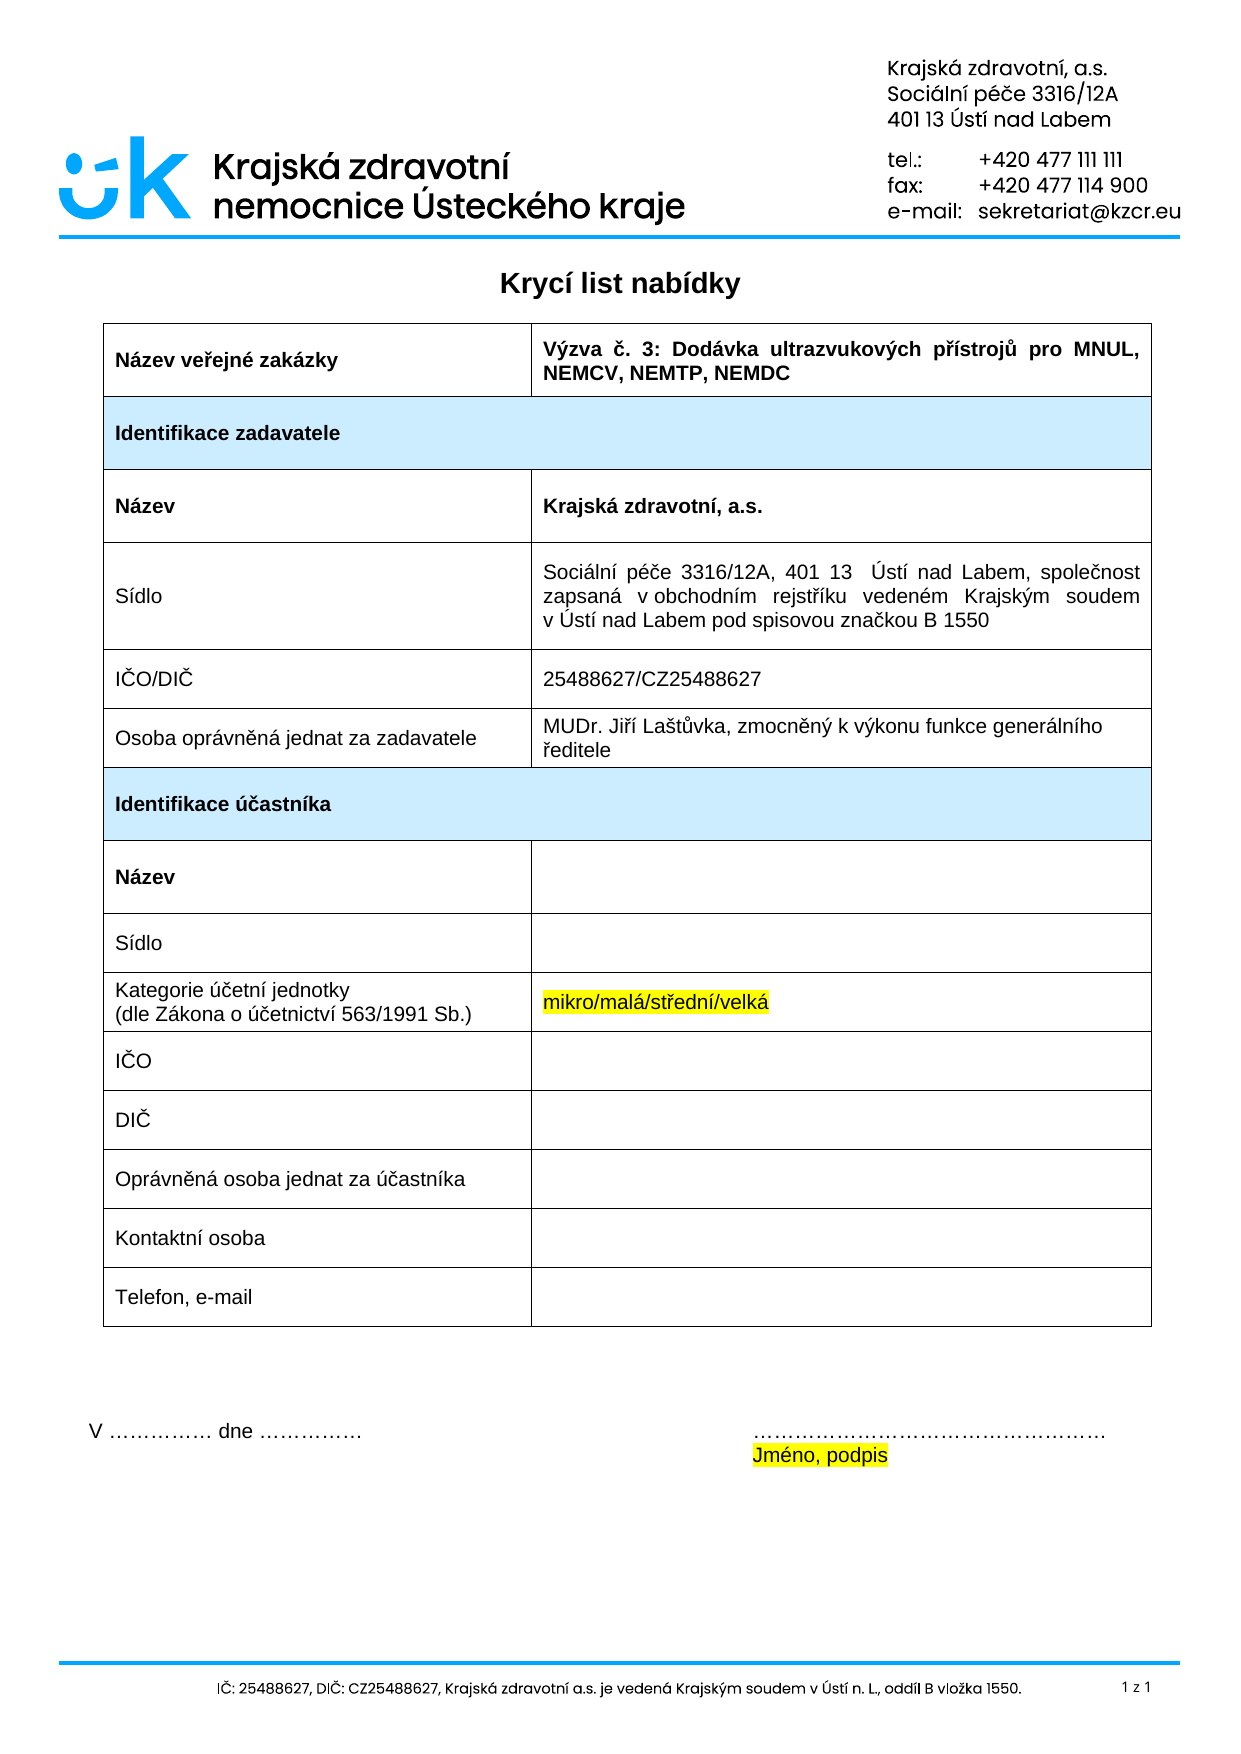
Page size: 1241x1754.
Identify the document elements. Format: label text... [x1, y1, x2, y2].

table_cell Sociální péče 3316/12A, 401 13 Ústí nad Labem, společnost zapsaná v obchodním rejstříku vedeném Krajským soudem v Ústí nad Labem pod spisovou značkou B 1550 [532, 543, 1151, 649]
table_cell Identifikace zadavatele [104, 397, 1151, 469]
table_cell Název [104, 470, 531, 542]
table_cell [532, 1268, 1151, 1326]
table_cell [532, 1091, 1151, 1149]
table_cell [532, 841, 1151, 913]
table_cell [532, 1032, 1151, 1090]
table_cell Krajská zdravotní, a.s. [532, 470, 1151, 542]
text V …………… dne …………… …………………………………………… Jméno, podpis [89, 1419, 1152, 1467]
table_cell DIČ [104, 1091, 531, 1149]
table_cell Telefon, e-mail [104, 1268, 531, 1326]
table_cell Název [104, 841, 531, 913]
table_cell Kategorie účetní jednotky (dle Zákona o účetnictví 563/1991 Sb.) [104, 973, 531, 1031]
table_cell mikro/malá/střední/velká [532, 973, 1151, 1031]
table_cell Osoba oprávněná jednat za zadavatele [104, 709, 531, 767]
table_cell 25488627/CZ25488627 [532, 650, 1151, 708]
table_cell [532, 1209, 1151, 1267]
table_cell MUDr. Jiří Laštůvka, zmocněný k výkonu funkce generálního ředitele [532, 709, 1151, 767]
table_cell IČO [104, 1032, 531, 1090]
table_cell Sídlo [104, 543, 531, 649]
table_cell IČO/DIČ [104, 650, 531, 708]
table_header Název veřejné zakázky [104, 324, 531, 396]
table_header Výzva č. 3: Dodávka ultrazvukových přístrojů pro MNUL, NEMCV, NEMTP, NEMDC [532, 324, 1151, 396]
table_cell Kontaktní osoba [104, 1209, 531, 1267]
table_cell [532, 914, 1151, 972]
table_cell Identifikace účastníka [104, 768, 1151, 840]
text Krycí list nabídky [89, 266, 1152, 299]
table_cell [532, 1150, 1151, 1208]
table_cell Oprávněná osoba jednat za účastníka [104, 1150, 531, 1208]
table_cell Sídlo [104, 914, 531, 972]
